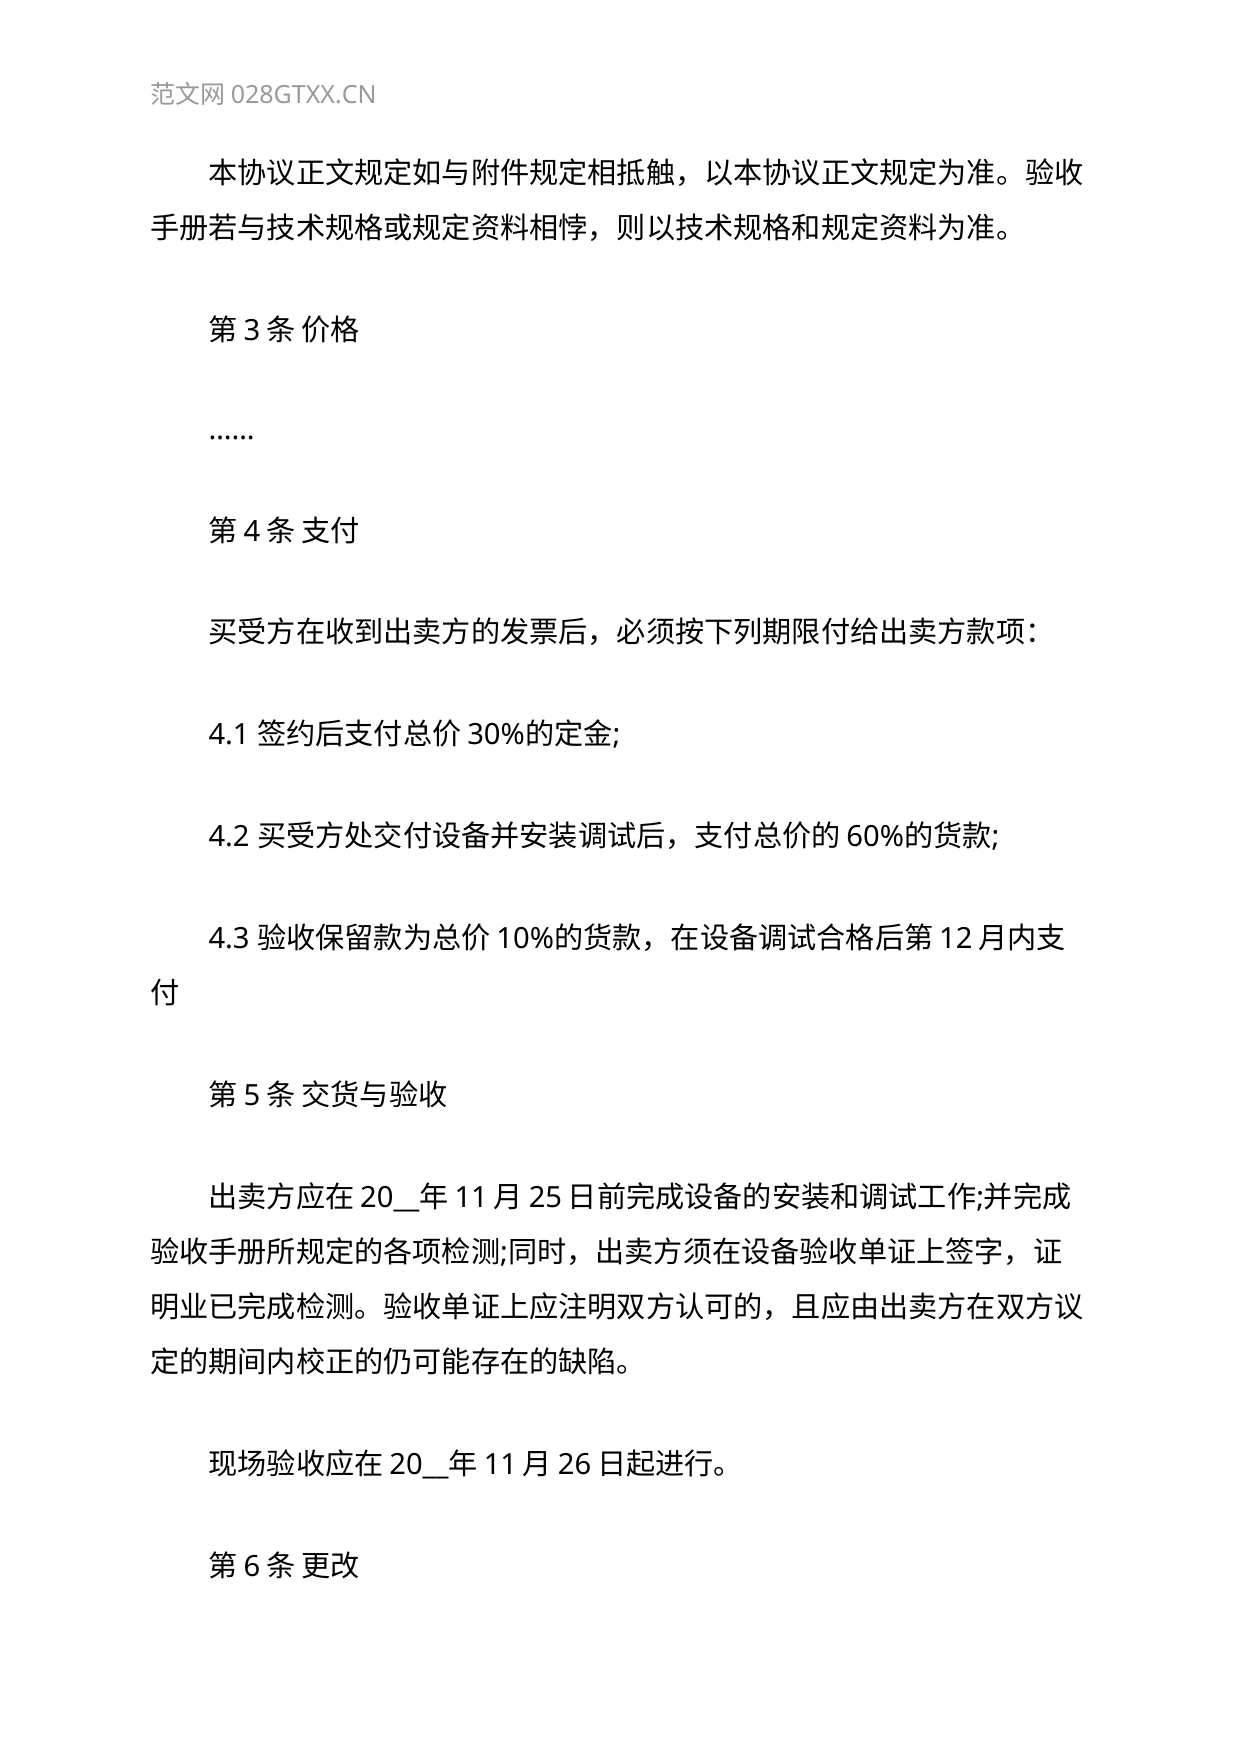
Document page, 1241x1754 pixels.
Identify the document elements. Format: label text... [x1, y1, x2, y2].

text 第5条 交货与验收 [150, 1072, 1090, 1114]
text 4.1 签约后支付总价30%的定金; [150, 711, 1090, 753]
text 第3条 价格 [150, 307, 1090, 349]
text 4.3 验收保留款为总价10%的货款，在设备调试合格后第12月内支付 [150, 915, 1090, 1012]
text 本协议正文规定如与附件规定相抵触，以本协议正文规定为准。验收手册若与技术规格或规定资料相悖，则以技术规格和规定资料为准。 [150, 150, 1090, 247]
text …… [150, 409, 1090, 448]
text 第6条 更改 [150, 1542, 1090, 1584]
text 现场验收应在20__年11月26日起进行。 [150, 1440, 1090, 1483]
text 出卖方应在20__年11月25日前完成设备的安装和调试工作;并完成验收手册所规定的各项检测;同时，出卖方须在设备验收单证上签字，证明业已完成检测。验收单证上应注明双方认可的，且应由出卖方在双方议定的期间内校正的仍可能存在的缺陷。 [150, 1173, 1090, 1381]
text 第4条 支付 [150, 507, 1090, 549]
text 买受方在收到出卖方的发票后，必须按下列期限付给出卖方款项： [150, 609, 1090, 651]
text 4.2 买受方处交付设备并安装调试后，支付总价的60%的货款; [150, 813, 1090, 855]
